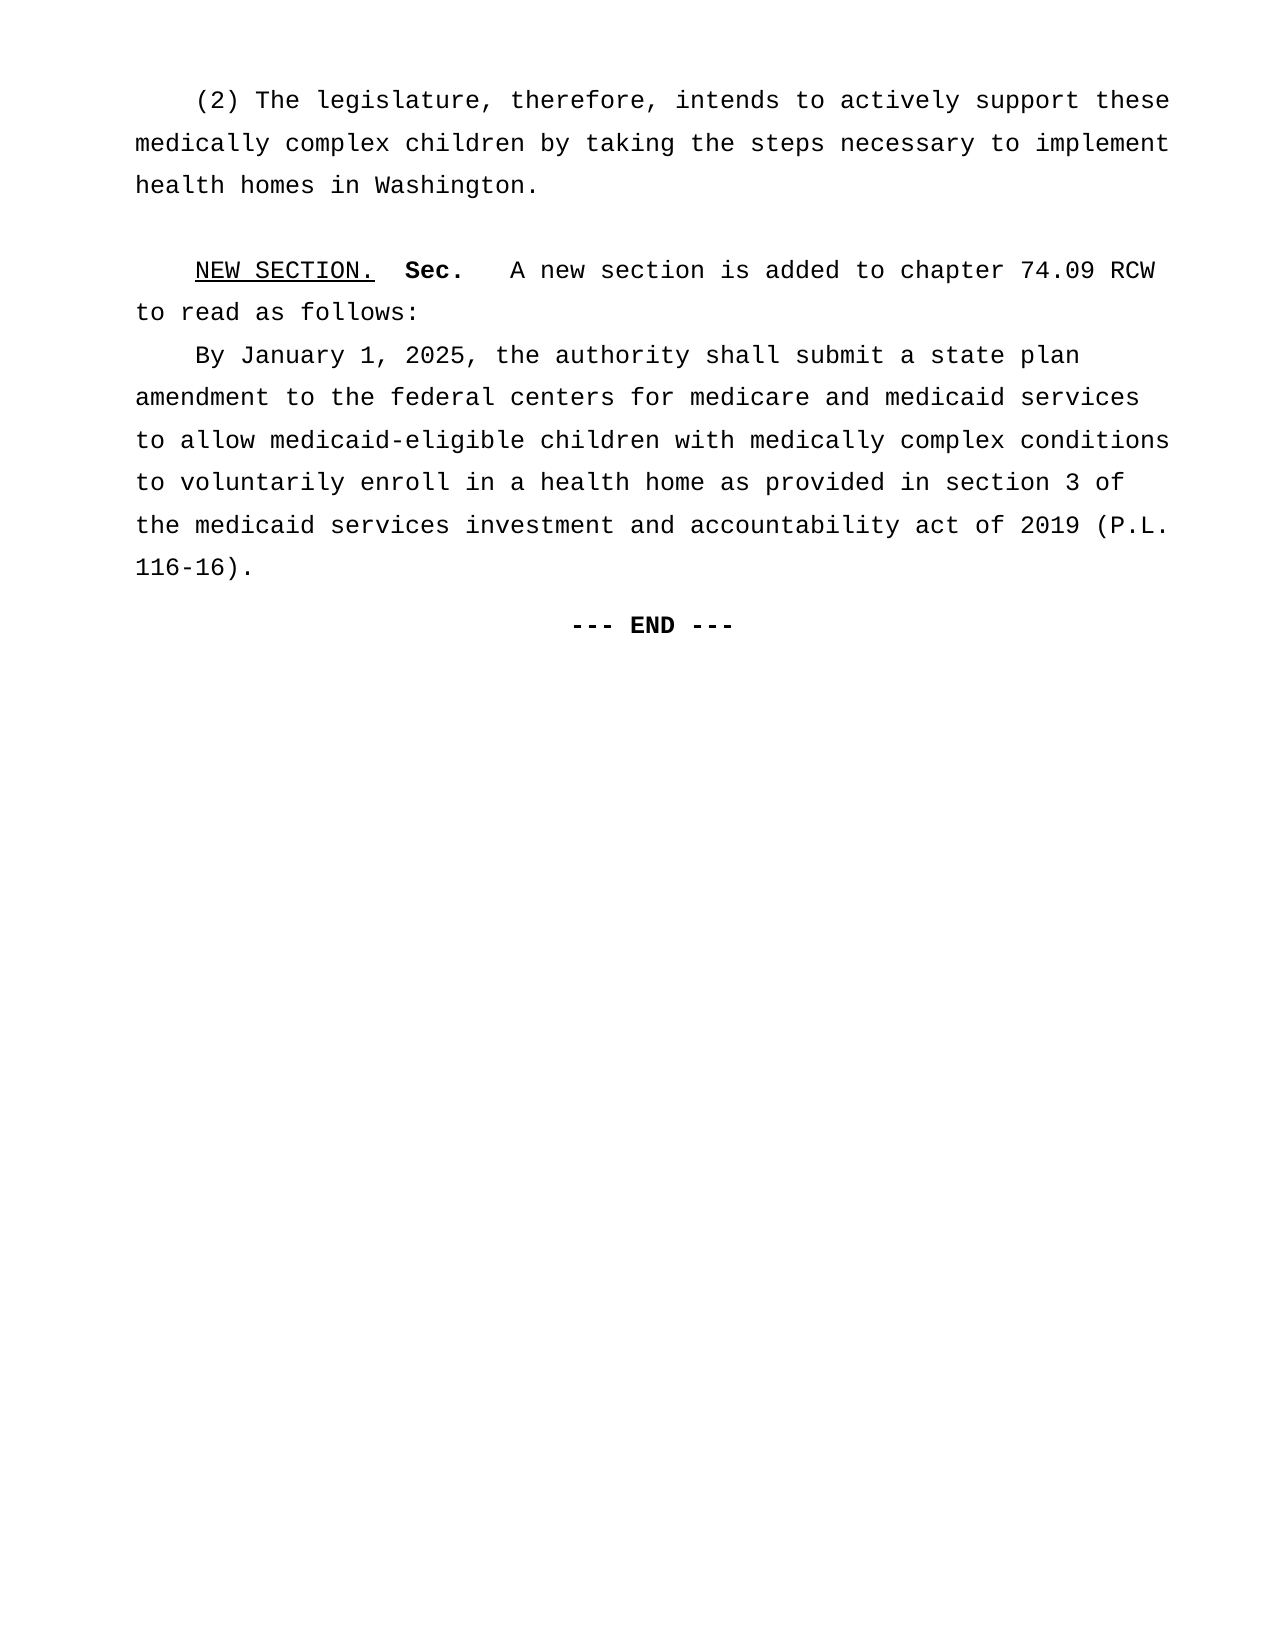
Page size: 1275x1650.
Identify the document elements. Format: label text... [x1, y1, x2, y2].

text NEW SECTION. Sec. A new section is added to chapter 74.09 RCW to read as follows: [135, 244, 1170, 329]
text --- END --- [135, 612, 1170, 641]
text (2) The legislature, therefore, intends to actively support these medically complex children by taking the steps necessary to implement health homes in Washington. [135, 75, 1170, 202]
text By January 1, 2025, the authority shall submit a state plan amendment to the federal centers for medicare and medicaid services to allow medicaid-eligible children with medically complex conditions to voluntarily enroll in a health home as provided in section 3 of the medicaid services investment and accountability act of 2019 (P.L. 116-16). [135, 329, 1170, 584]
